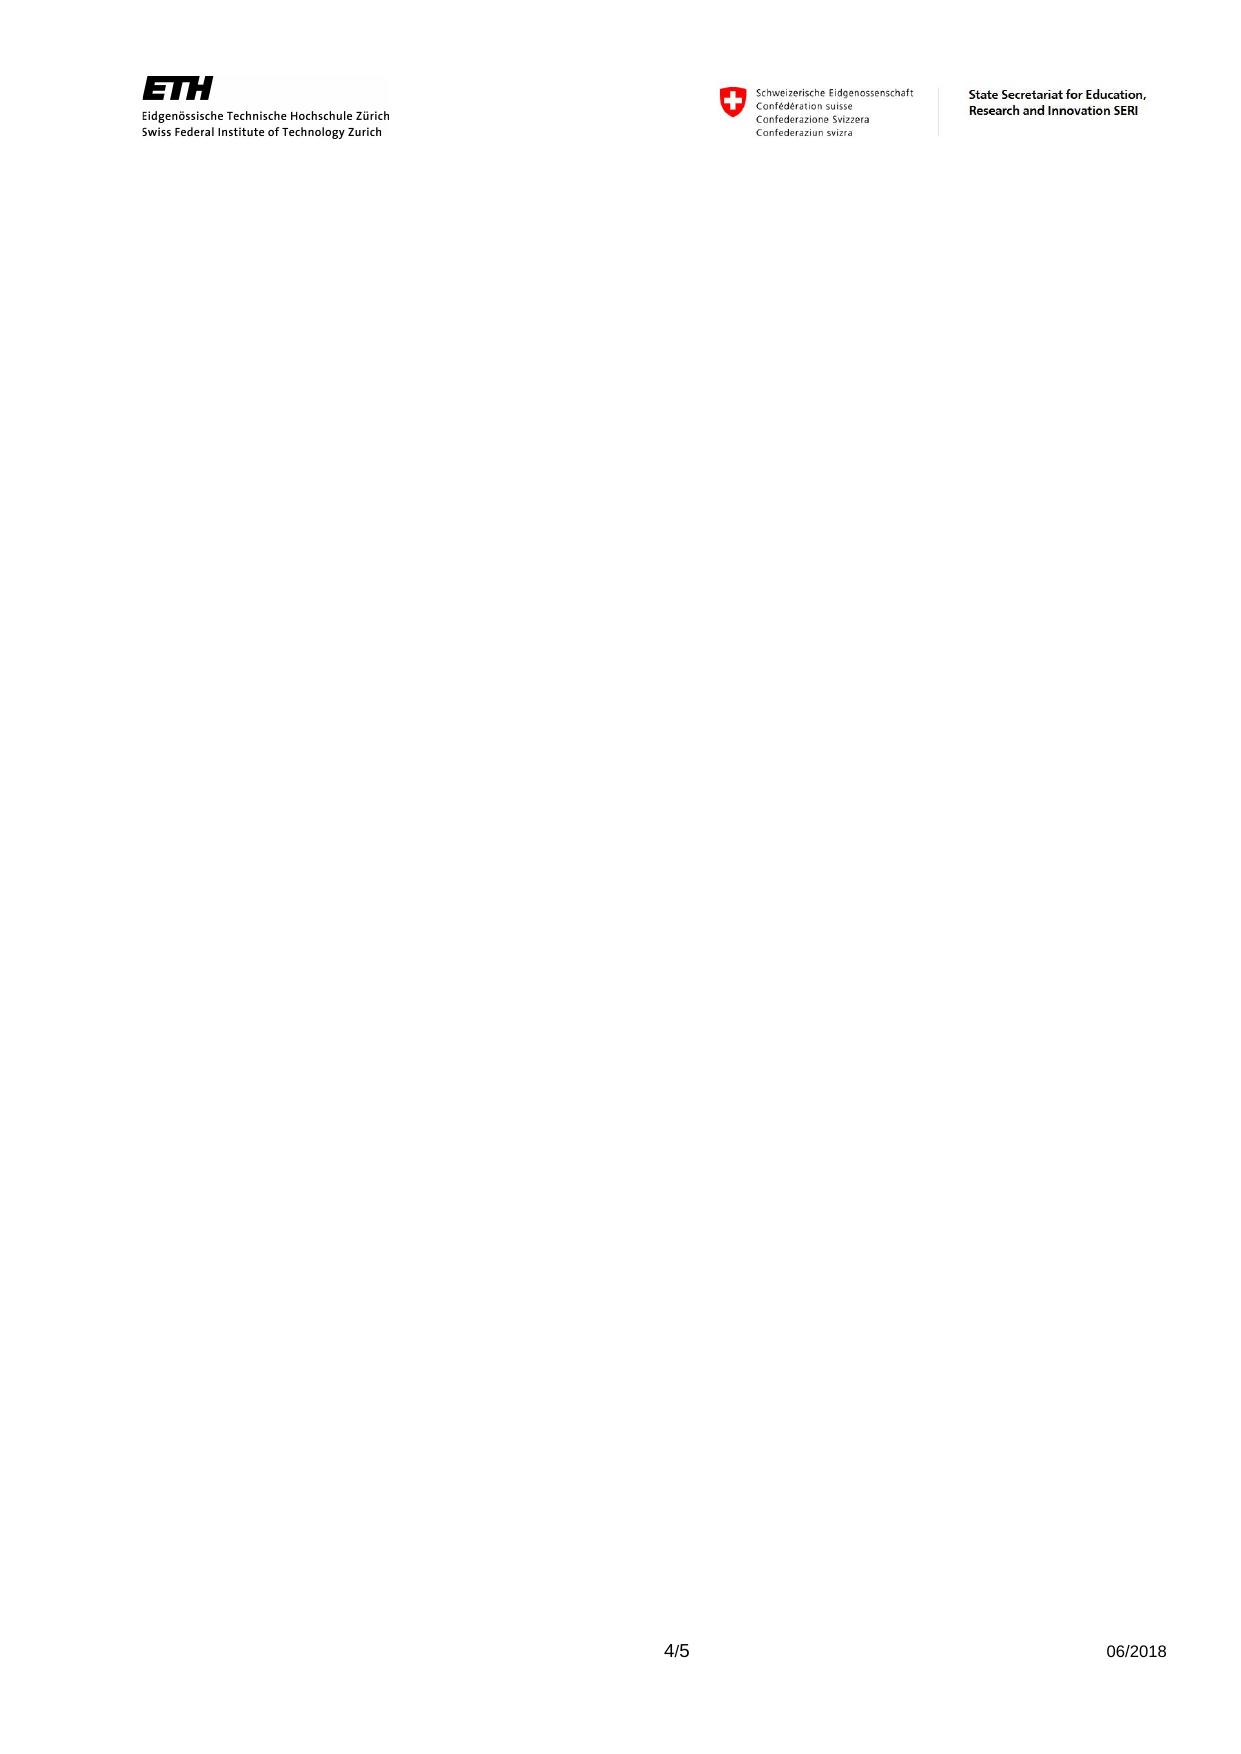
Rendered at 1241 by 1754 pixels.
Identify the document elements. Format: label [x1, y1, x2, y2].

picture [142, 76, 389, 139]
picture [716, 82, 1153, 145]
